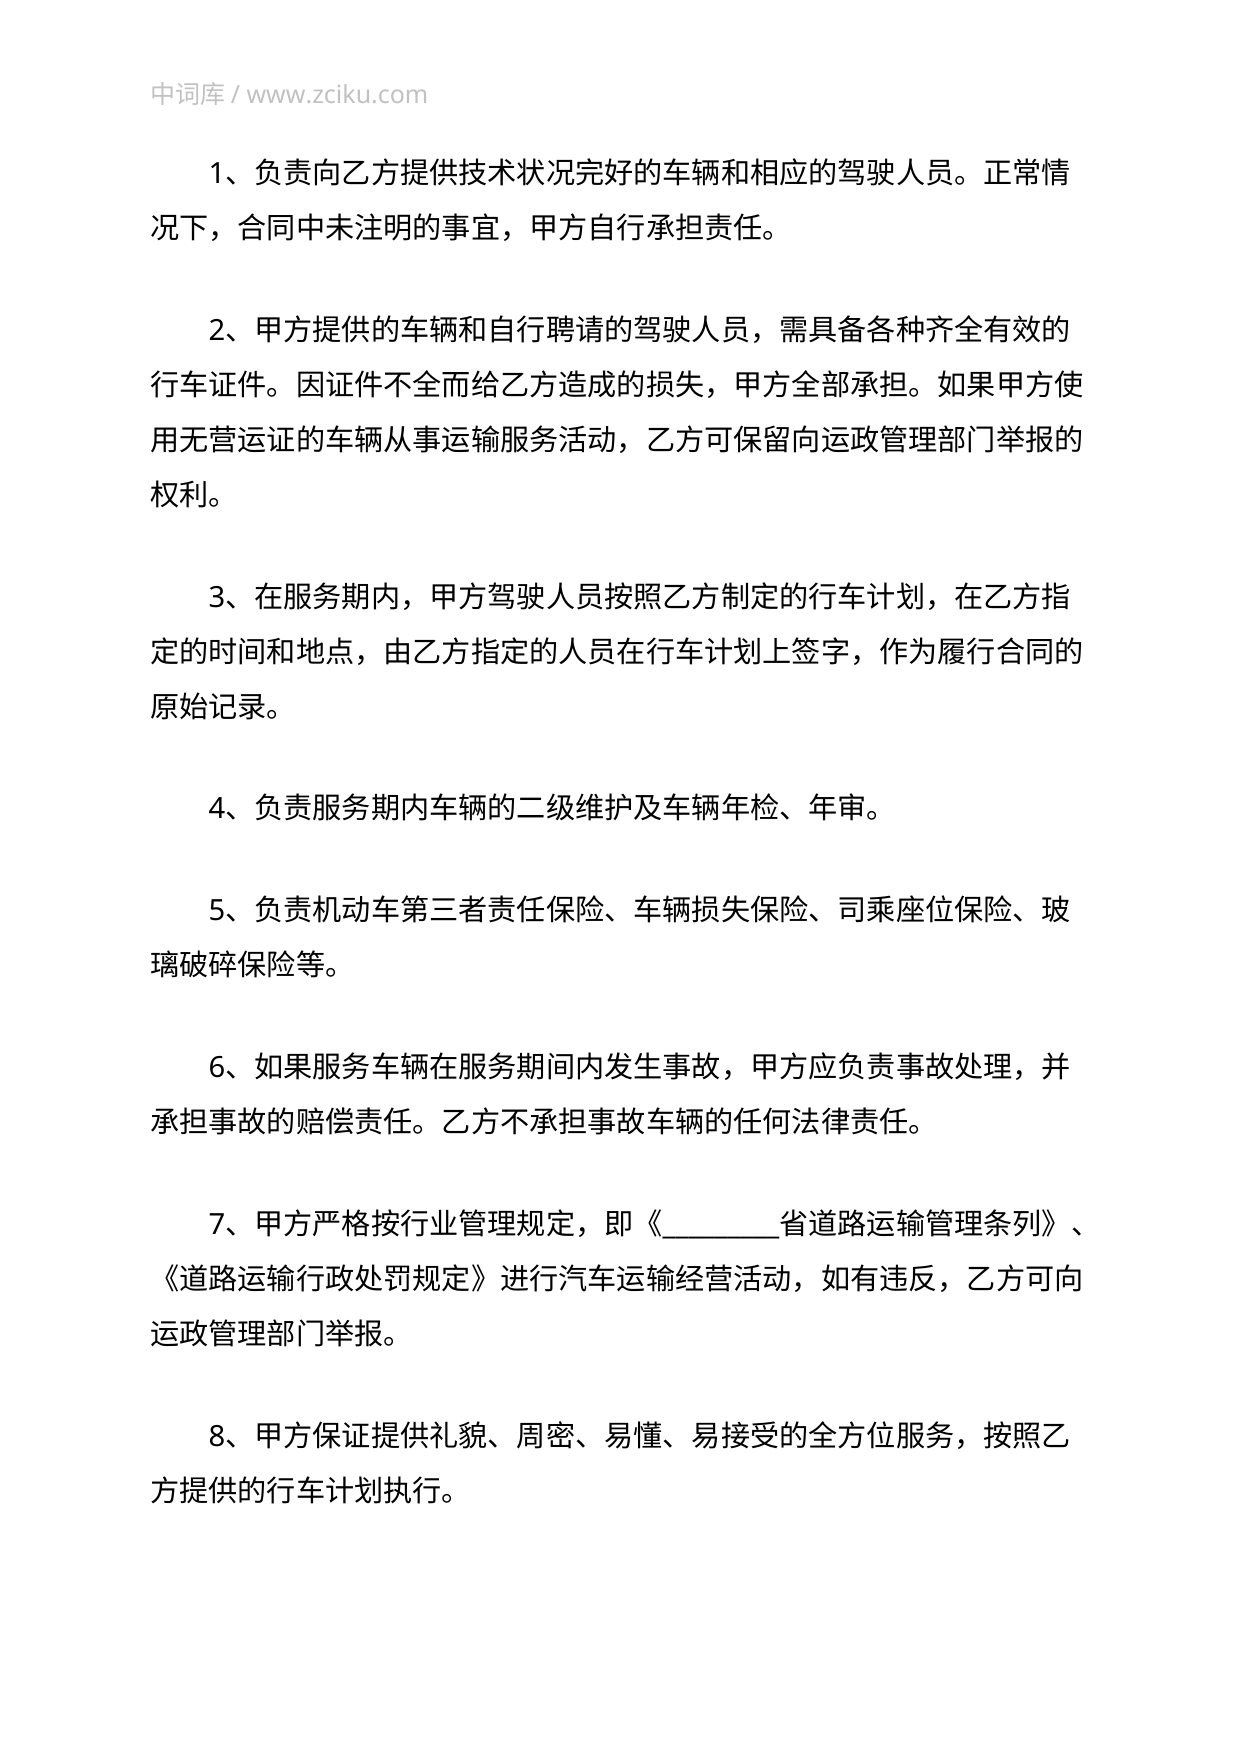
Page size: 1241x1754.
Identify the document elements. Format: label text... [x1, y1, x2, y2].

text 8、甲方保证提供礼貌、周密、易懂、易接受的全方位服务，按照乙方提供的行车计划执行。 [150, 1412, 1090, 1509]
text 6、如果服务车辆在服务期间内发生事故，甲方应负责事故处理，并承担事故的赔偿责任。乙方不承担事故车辆的任何法律责任。 [150, 1044, 1090, 1141]
text 5、负责机动车第三者责任保险、车辆损失保险、司乘座位保险、玻璃破碎保险等。 [150, 887, 1090, 984]
text 1、负责向乙方提供技术状况完好的车辆和相应的驾驶人员。正常情况下，合同中未注明的事宜，甲方自行承担责任。 [150, 150, 1090, 247]
text 3、在服务期内，甲方驾驶人员按照乙方制定的行车计划，在乙方指定的时间和地点，由乙方指定的人员在行车计划上签字，作为履行合同的原始记录。 [150, 573, 1090, 726]
text 4、负责服务期内车辆的二级维护及车辆年检、年审。 [150, 785, 1090, 827]
text 2、甲方提供的车辆和自行聘请的驾驶人员，需具备各种齐全有效的行车证件。因证件不全而给乙方造成的损失，甲方全部承担。如果甲方使用无营运证的车辆从事运输服务活动，乙方可保留向运政管理部门举报的权利。 [150, 307, 1090, 514]
text 7、甲方严格按行业管理规定，即《_________省道路运输管理条列》、《道路运输行政处罚规定》进行汽车运输经营活动，如有违反，乙方可向运政管理部门举报。 [150, 1201, 1090, 1353]
